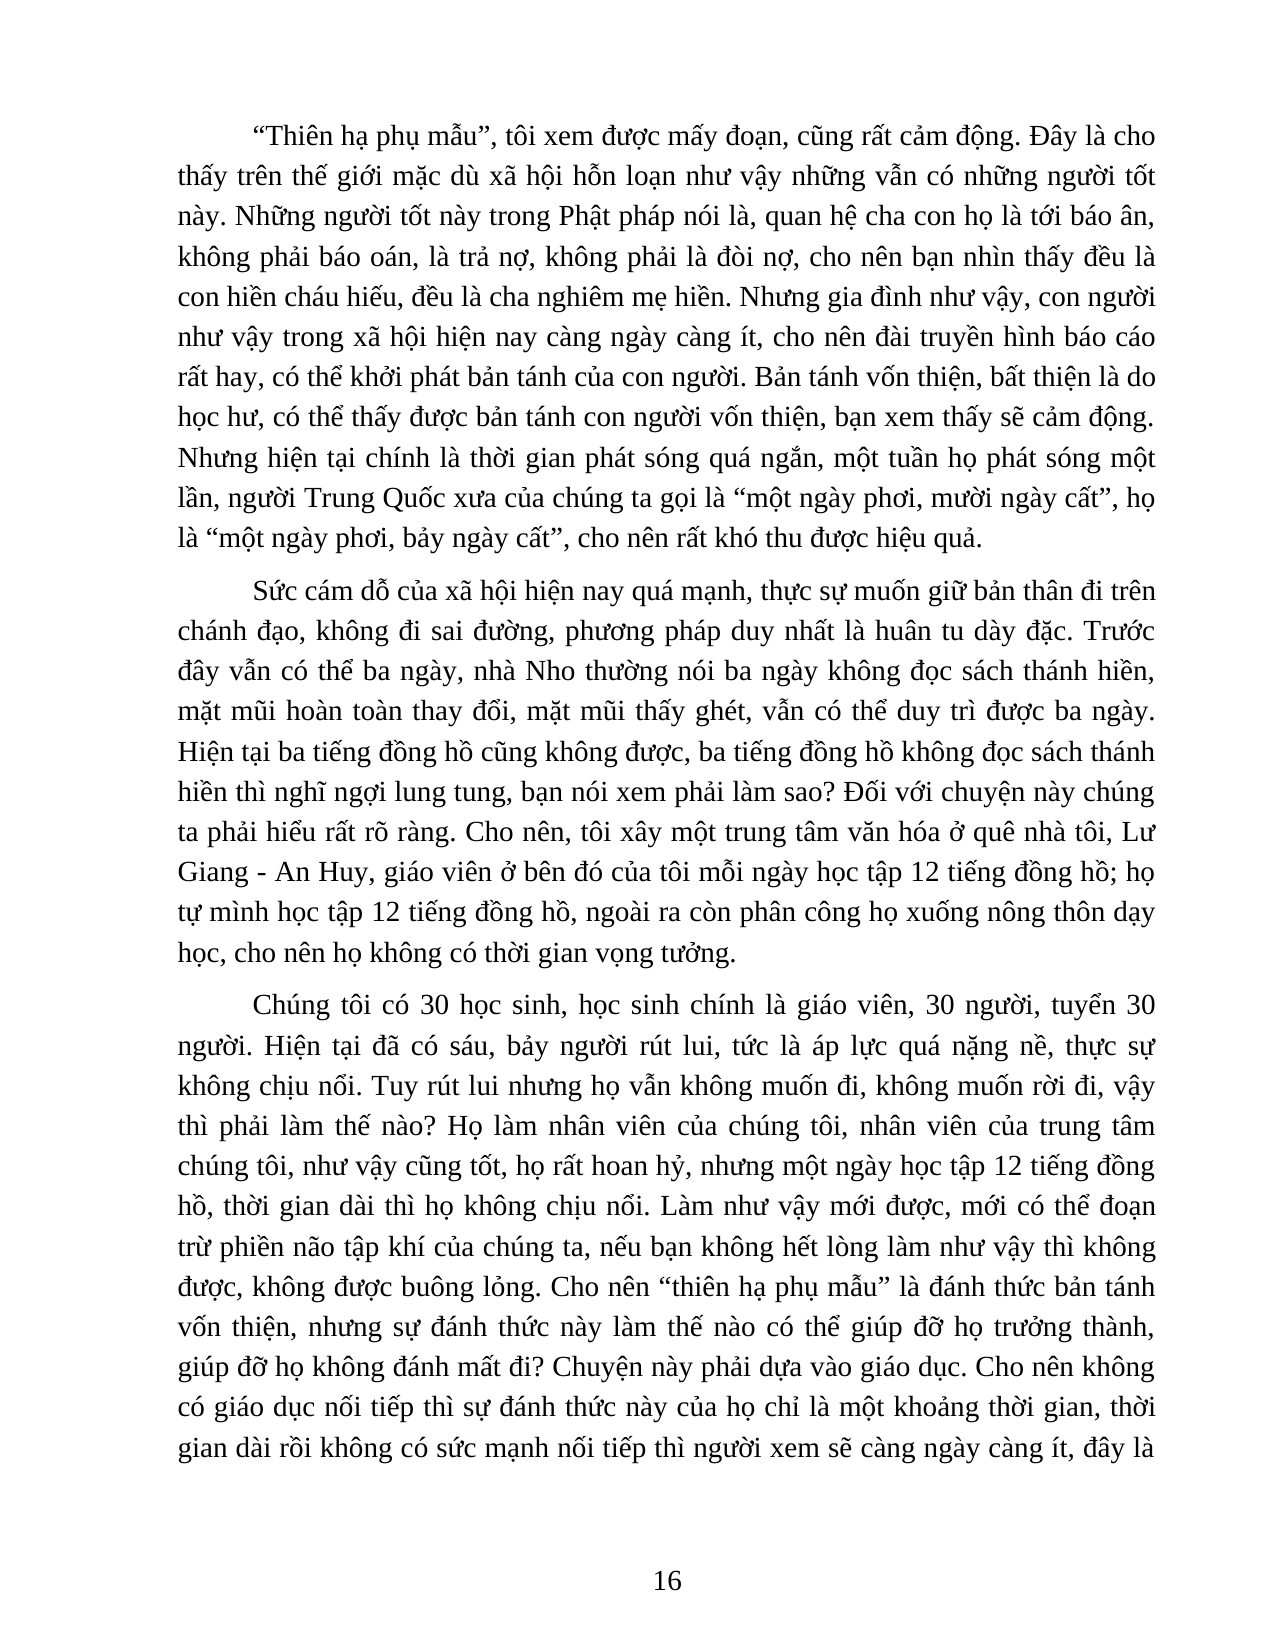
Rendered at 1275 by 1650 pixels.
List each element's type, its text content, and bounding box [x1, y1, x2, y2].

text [177, 987, 1157, 1463]
text “Thiên hạ phụ mẫu”, tôi xem được mấy đoạn, cũng rất cảm động. Đây là cho thấy trên thế giới mặc dù xã hội hỗn loạn như vậy những vẫn có những người tốt này. Những người tốt này trong Phật pháp nói là, quan hệ cha con họ là tới báo ân, không phải báo oán, là trả nợ, không phải là đòi nợ, cho nên bạn nhìn thấy đều là con hiền cháu hiếu, đều là cha nghiêm mẹ hiền. Nhưng gia đình như vậy, con người như vậy trong xã hội hiện nay càng ngày càng ít, cho nên đài truyền hình báo cáo rất hay, có thể khởi phát bản tánh của con người. Bản tánh vốn thiện, bất thiện là do học hư, có thể thấy được bản tánh con người vốn thiện, bạn xem thấy sẽ cảm động. Nhưng hiện tại chính là thời gian phát sóng quá ngắn, một tuần họ phát sóng một lần, người Trung Quốc xưa của chúng ta gọi là “một ngày phơi, mười ngày cất”, họ là “một ngày phơi, bảy ngày cất”, cho nên rất khó thu được hiệu quả. [177, 118, 1157, 554]
text Sức cám dỗ của xã hội hiện nay quá mạnh, thực sự muốn giữ bản thân đi trên chánh đạo, không đi sai đường, phương pháp duy nhất là huân tu dày đặc. Trước đây vẫn có thể ba ngày, nhà Nho thường nói ba ngày không đọc sách thánh hiền, mặt mũi hoàn toàn thay đổi, mặt mũi thấy ghét, vẫn có thể duy trì được ba ngày. Hiện tại ba tiếng đồng hồ cũng không được, ba tiếng đồng hồ không đọc sách thánh hiền thì nghĩ ngợi lung tung, bạn nói xem phải làm sao? Đối với chuyện này chúng ta phải hiểu rất rõ ràng. Cho nên, tôi xây một trung tâm văn hóa ở quê nhà tôi, Lư Giang - An Huy, giáo viên ở bên đó của tôi mỗi ngày học tập 12 tiếng đồng hồ; họ tự mình học tập 12 tiếng đồng hồ, ngoài ra còn phân công họ xuống nông thôn dạy học, cho nên họ không có thời gian vọng tưởng. [177, 573, 1157, 968]
